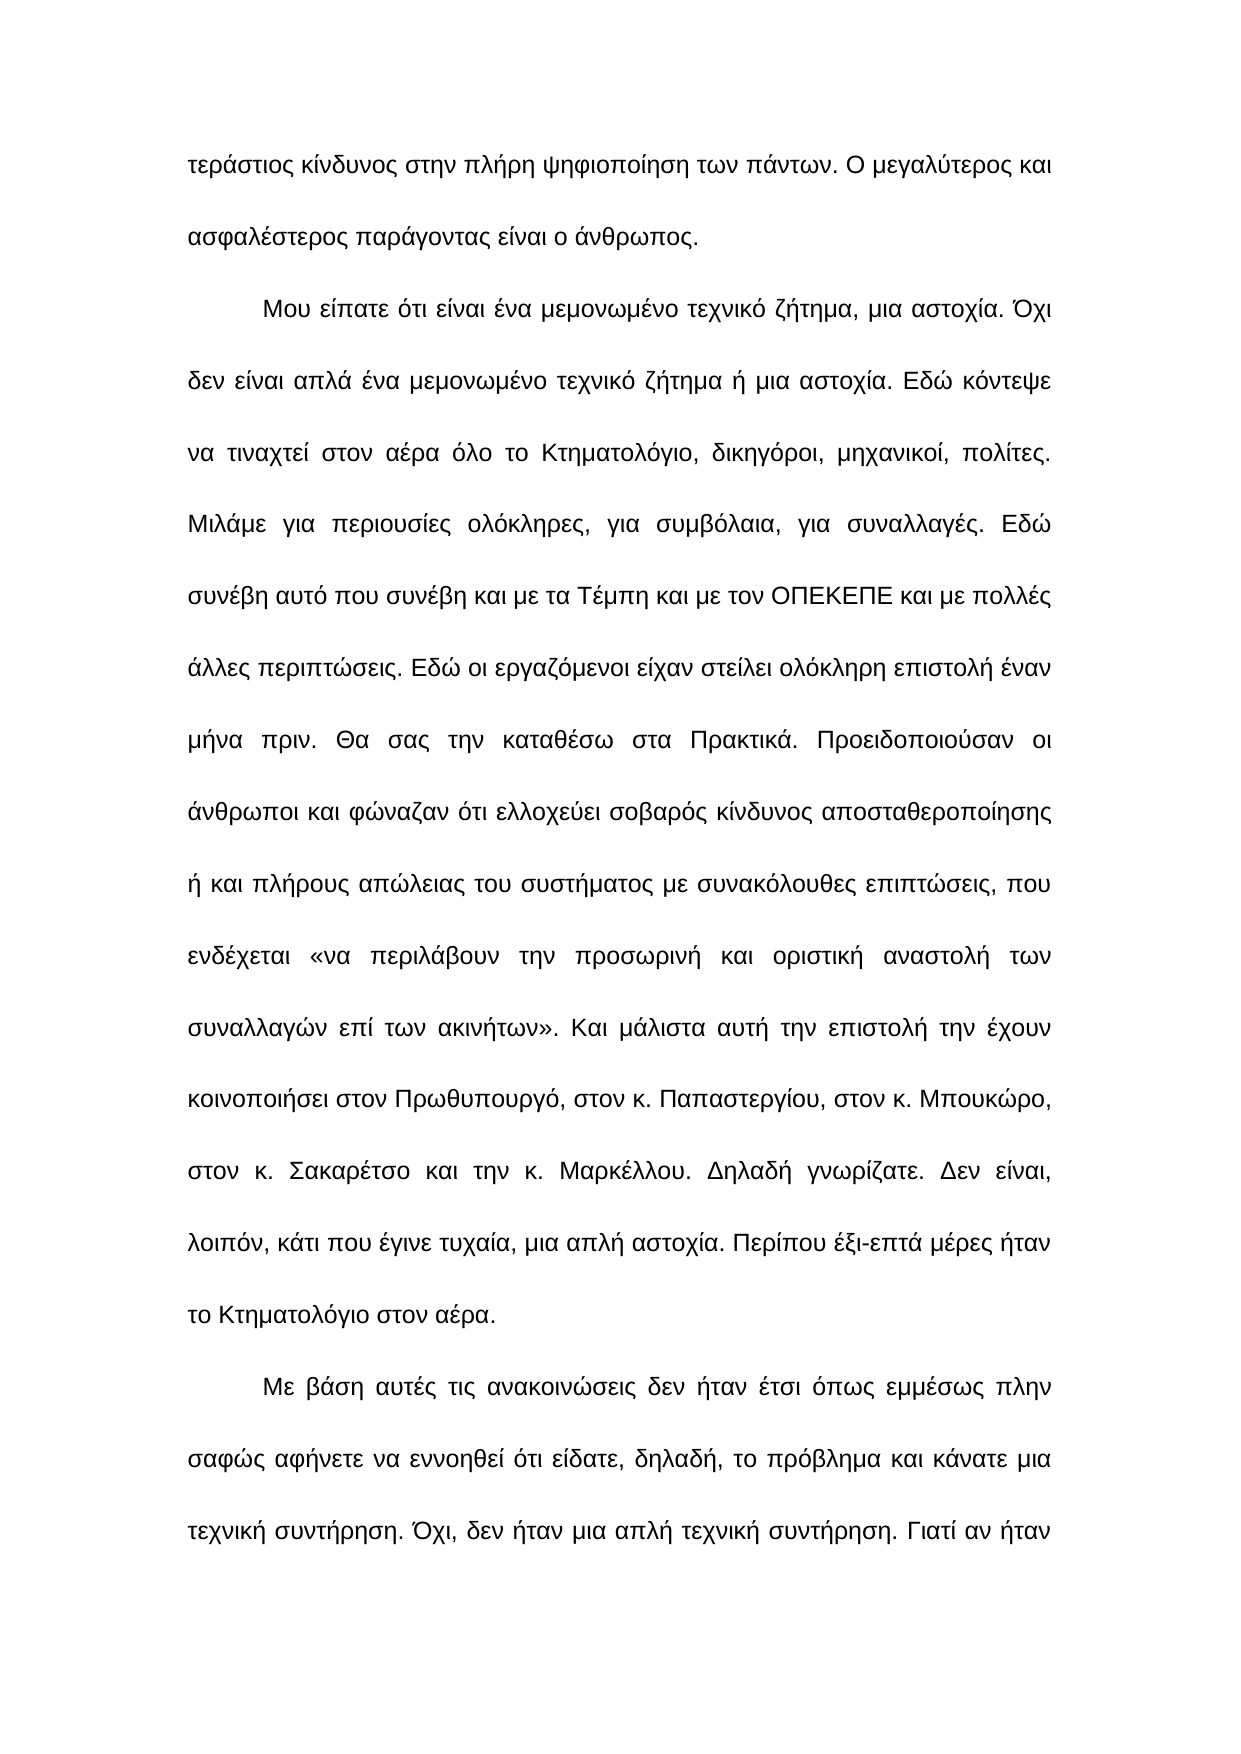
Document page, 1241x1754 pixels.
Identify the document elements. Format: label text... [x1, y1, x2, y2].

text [187, 150, 1053, 251]
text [187, 1372, 1053, 1544]
text Μου είπατε ότι είναι ένα μεμονωμένο τεχνικό ζήτημα, μια αστοχία. Όχι δεν είναι απλά ένα μεμονωμένο τεχνικό ζήτημα ή μια αστοχία. Εδώ κόντεψε να τιναχτεί στον αέρα όλο το Κτηματολόγιο, δικηγόροι, μηχανικοί, πολίτες. Μιλάμε για περιουσίες ολόκληρες, για συμβόλαια, για συναλλαγές. Εδώ συνέβη αυτό που συνέβη και με τα Τέμπη και με τον ΟΠΕΚΕΠΕ και με πολλές άλλες περιπτώσεις. Εδώ οι εργαζόμενοι είχαν στείλει ολόκληρη επιστολή έναν μήνα πριν. Θα σας την καταθέσω στα Πρακτικά. Προειδοποιούσαν οι άνθρωποι και φώναζαν ότι ελλοχεύει σοβαρός κίνδυνος αποσταθεροποίησης ή και πλήρους απώλειας του συστήματος με συνακόλουθες επιπτώσεις, που ενδέχεται «να περιλάβουν την προσωρινή και οριστική αναστολή των συναλλαγών επί των ακινήτων». Και μάλιστα αυτή την επιστολή την έχουν κοινοποιήσει στον Πρωθυπουργό, στον κ. Παπαστεργίου, στον κ. Μπουκώρο, στον κ. Σακαρέτσο και την κ. Μαρκέλλου. Δηλαδή γνωρίζατε. Δεν είναι, λοιπόν, κάτι που έγινε τυχαία, μια απλή αστοχία. Περίπου έξι-επτά μέρες ήταν το Κτηματολόγιο στον αέρα. [187, 294, 1053, 1329]
